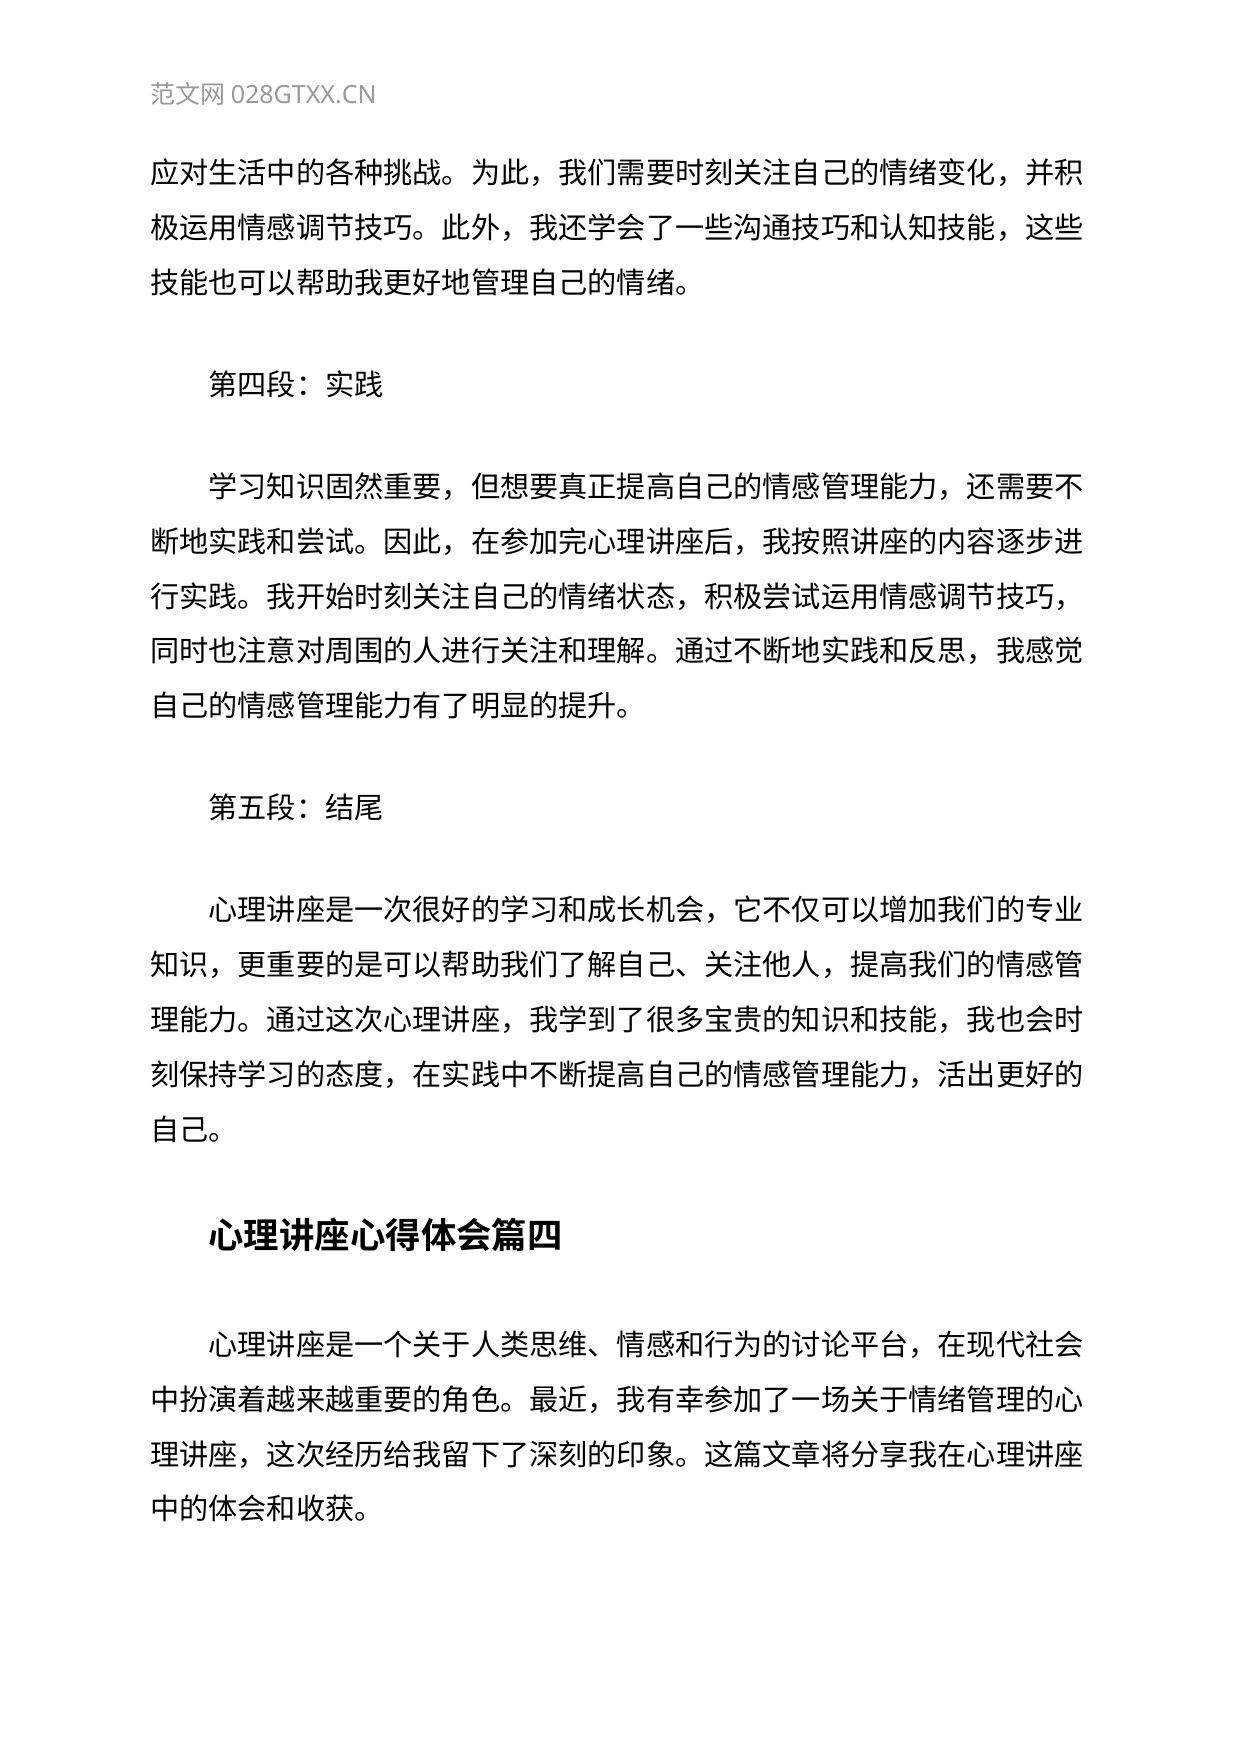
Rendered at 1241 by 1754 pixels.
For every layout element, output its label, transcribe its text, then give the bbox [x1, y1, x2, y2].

text 学习知识固然重要，但想要真正提高自己的情感管理能力，还需要不断地实践和尝试。因此，在参加完心理讲座后，我按照讲座的内容逐步进行实践。我开始时刻关注自己的情绪状态，积极尝试运用情感调节技巧，同时也注意对周围的人进行关注和理解。通过不断地实践和反思，我感觉自己的情感管理能力有了明显的提升。 [150, 463, 1090, 725]
text 第四段：实践 [150, 362, 1090, 404]
text 心理讲座是一个关于人类思维、情感和行为的讨论平台，在现代社会中扮演着越来越重要的角色。最近，我有幸参加了一场关于情绪管理的心理讲座，这次经历给我留下了深刻的印象。这篇文章将分享我在心理讲座中的体会和收获。 [150, 1321, 1090, 1528]
text 心理讲座心得体会篇四 [150, 1208, 1090, 1259]
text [150, 150, 1090, 302]
text 心理讲座是一次很好的学习和成长机会，它不仅可以增加我们的专业知识，更重要的是可以帮助我们了解自己、关注他人，提高我们的情感管理能力。通过这次心理讲座，我学到了很多宝贵的知识和技能，我也会时刻保持学习的态度，在实践中不断提高自己的情感管理能力，活出更好的自己。 [150, 886, 1090, 1148]
text 第五段：结尾 [150, 785, 1090, 827]
